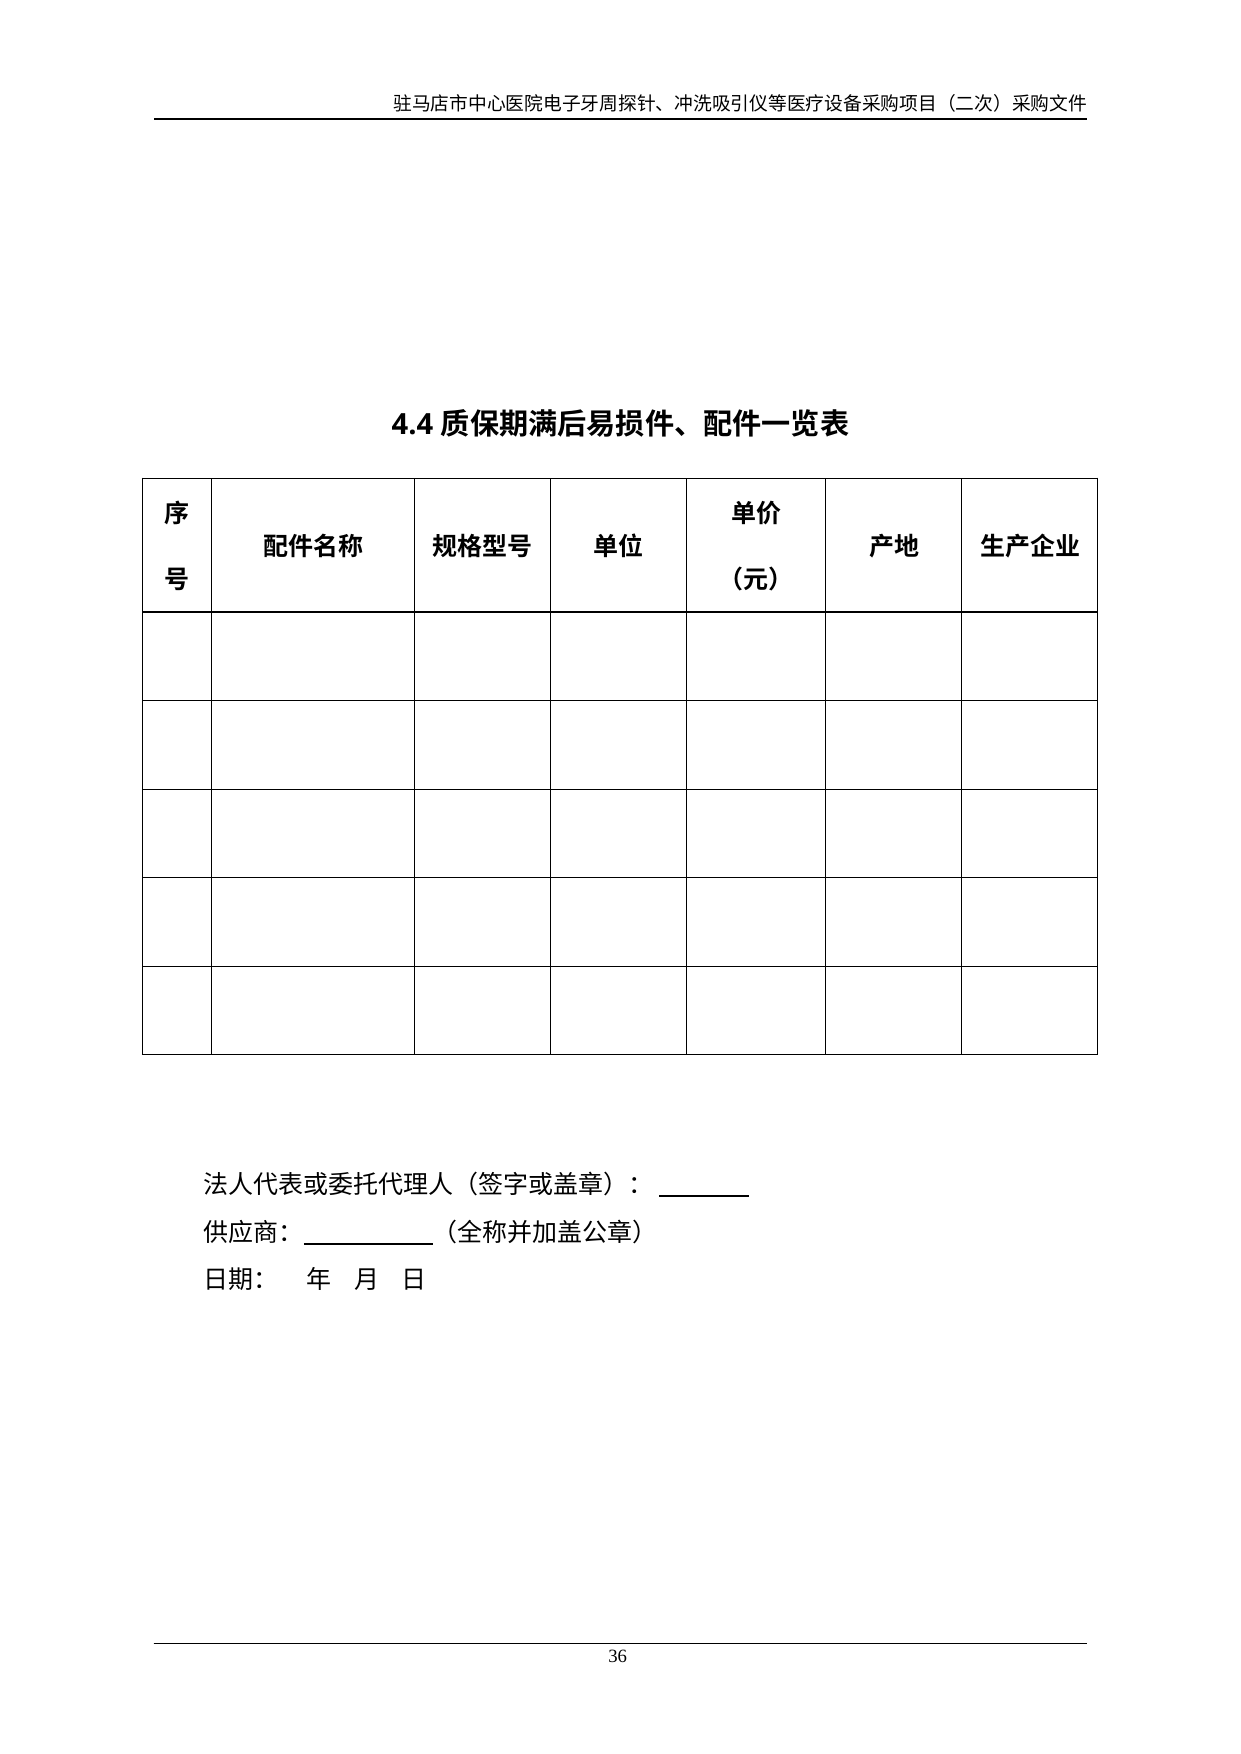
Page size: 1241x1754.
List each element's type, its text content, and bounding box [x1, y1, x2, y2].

table_cell [551, 701, 686, 788]
table_header 单价（元） [687, 479, 825, 611]
table_cell [212, 701, 414, 788]
table_cell [687, 967, 825, 1054]
table_cell [687, 790, 825, 877]
table_header 配件名称 [212, 479, 414, 611]
table_header 产地 [826, 479, 961, 611]
table_cell [962, 967, 1097, 1054]
table_header 生产企业 [962, 479, 1097, 611]
table_cell [551, 613, 686, 700]
table_cell [962, 790, 1097, 877]
table_cell [962, 878, 1097, 966]
table_cell [415, 701, 550, 788]
table_cell [826, 967, 961, 1054]
table_cell [826, 878, 961, 966]
table_cell [826, 613, 961, 700]
table_cell [415, 790, 550, 877]
table_cell [826, 701, 961, 788]
table_header 序号 [143, 479, 211, 611]
table_cell [212, 790, 414, 877]
table_cell [687, 701, 825, 788]
table_cell [415, 967, 550, 1054]
table_cell [415, 878, 550, 966]
table_cell [143, 790, 211, 877]
text 供应商： （全称并加盖公章） [153, 1203, 1087, 1251]
table_cell [962, 613, 1097, 700]
table_cell [143, 878, 211, 966]
table_cell [143, 613, 211, 700]
text 4.4 质保期满后易损件、配件一览表 [153, 401, 1087, 443]
table_cell [551, 967, 686, 1054]
table_cell [687, 878, 825, 966]
table_cell [687, 613, 825, 700]
table_cell [551, 790, 686, 877]
table_cell [826, 790, 961, 877]
table_cell [212, 613, 414, 700]
table_cell [212, 967, 414, 1054]
table_cell [212, 878, 414, 966]
table_header 单位 [551, 479, 686, 611]
table_header 规格型号 [415, 479, 550, 611]
table_cell [415, 613, 550, 700]
text 法人代表或委托代理人（签字或盖章）： [153, 1155, 1087, 1203]
table_cell [143, 967, 211, 1054]
table_cell [551, 878, 686, 966]
text 日期： 年 月 日 [153, 1251, 1087, 1298]
table_cell [962, 701, 1097, 788]
table_cell [143, 701, 211, 788]
